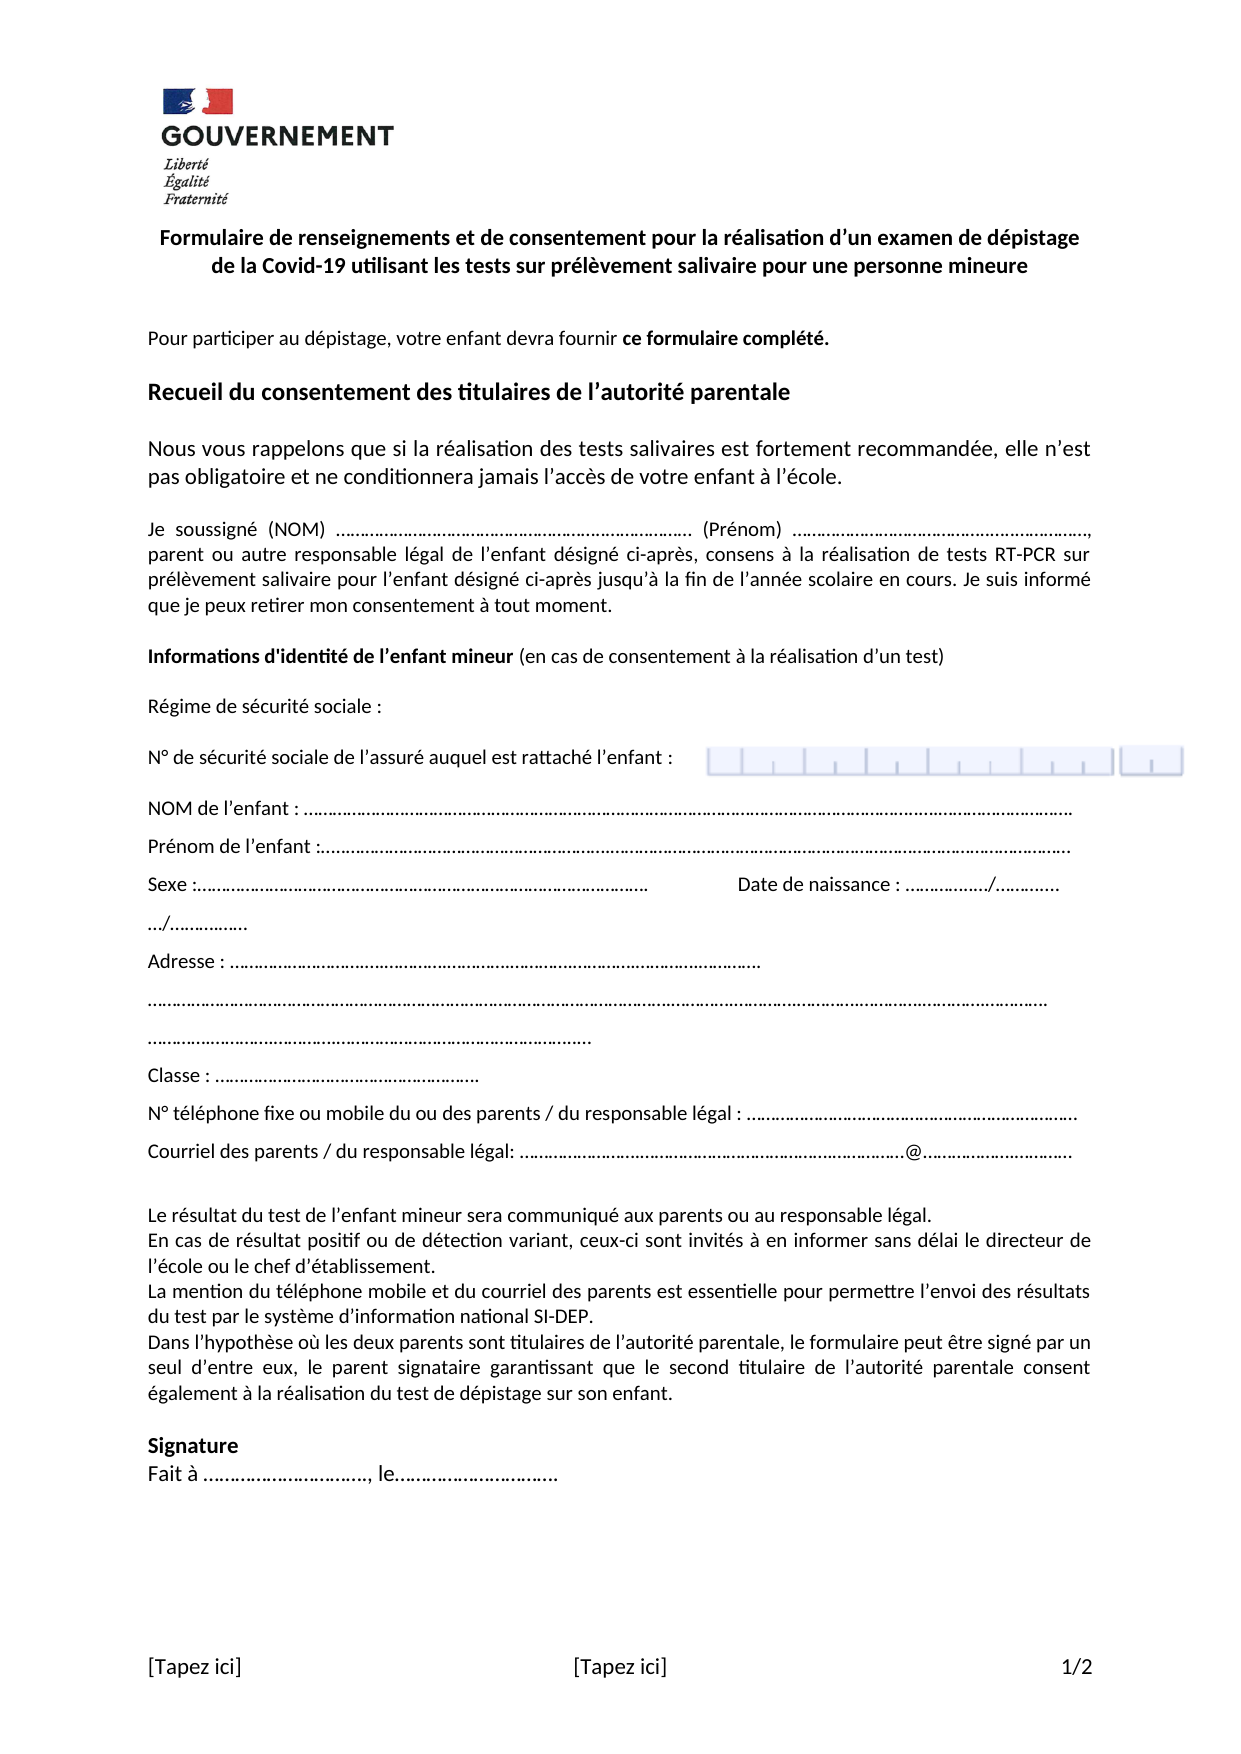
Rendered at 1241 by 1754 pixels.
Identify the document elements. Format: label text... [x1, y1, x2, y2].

text En cas de résultat positif ou de détection variant, ceux-ci sont invités à en informer sans délai le directeur de l’école ou le chef d’établissement. [148, 1227, 1093, 1278]
text Recueil du consentement des titulaires de l’autorité parentale [148, 376, 1093, 406]
text Le résultat du test de l’enfant mineur sera communiqué aux parents ou au responsable légal. [148, 1202, 1093, 1227]
text Formulaire de renseignements et de consentement pour la réalisation d’un examen de dépistage de la Covid-19 utilisant les tests sur prélèvement salivaire pour une personne mineure [148, 223, 1093, 279]
text Prénom de l’enfant :…..……………………………………………….…………………………………………………………………………………… [148, 833, 1093, 859]
text Informations d'identité de l’enfant mineur (en cas de consentement à la réalisation d’un test) [148, 643, 1093, 668]
text Adresse : ……………………….….………….………….………….………….………….………….……………………………………………………………………………………………….………….………….………….………….………….………….………….………….………….…………………………………………..… [148, 948, 1093, 1049]
text Courriel des parents / du responsable légal: …………………….………………………………….……………@……………….………… [148, 1138, 1093, 1164]
picture [701, 734, 1194, 786]
text Régime de sécurité sociale : [148, 694, 1093, 719]
text Sexe :…………………………………………………………………………………. Date de naissance : …………..…/………....…/……….…… [148, 872, 1093, 935]
text Fait à …………………………., le…………………………. [148, 1459, 1093, 1487]
text N° de sécurité sociale de l’assuré auquel est rattaché l’enfant : [148, 744, 701, 770]
text Nous vous rappelons que si la réalisation des tests salivaires est fortement recommandée, elle n’est pas obligatoire et ne conditionnera jamais l’accès de votre enfant à l’école. [148, 434, 1093, 490]
text Pour participer au dépistage, votre enfant devra fournir ce formulaire complété. [148, 325, 1093, 350]
text Signature [148, 1431, 1093, 1459]
text Dans l’hypothèse où les deux parents sont titulaires de l’autorité parentale, le formulaire peut être signé par un seul d’entre eux, le parent signataire garantissant que le second titulaire de l’autorité parentale consent également à la réalisation du test de dépistage sur son enfant. [148, 1329, 1093, 1405]
text Classe : ………………………………………………. [148, 1062, 1093, 1088]
text La mention du téléphone mobile et du courriel des parents est essentielle pour permettre l’envoi des résultats du test par le système d’information national SI-DEP. [148, 1278, 1093, 1329]
picture [147, 73, 403, 223]
text N° téléphone fixe ou mobile du ou des parents / du responsable légal : …………………………………………………………… [148, 1100, 1093, 1126]
text NOM de l’enfant : ………………………………………………………………………………………………………………..….………………………. [148, 795, 1093, 821]
text Je soussigné (NOM) ………………………………………………..……………… (Prénom) …………………………………..…..……………, parent ou autre responsable légal de l’enfant désigné ci-après, consens à la réalisation de tests RT-PCR sur prélèvement salivaire pour l’enfant désigné ci-après jusqu’à la fin de l’année scolaire en cours. Je suis informé que je peux retirer mon consentement à tout moment. [148, 516, 1093, 617]
